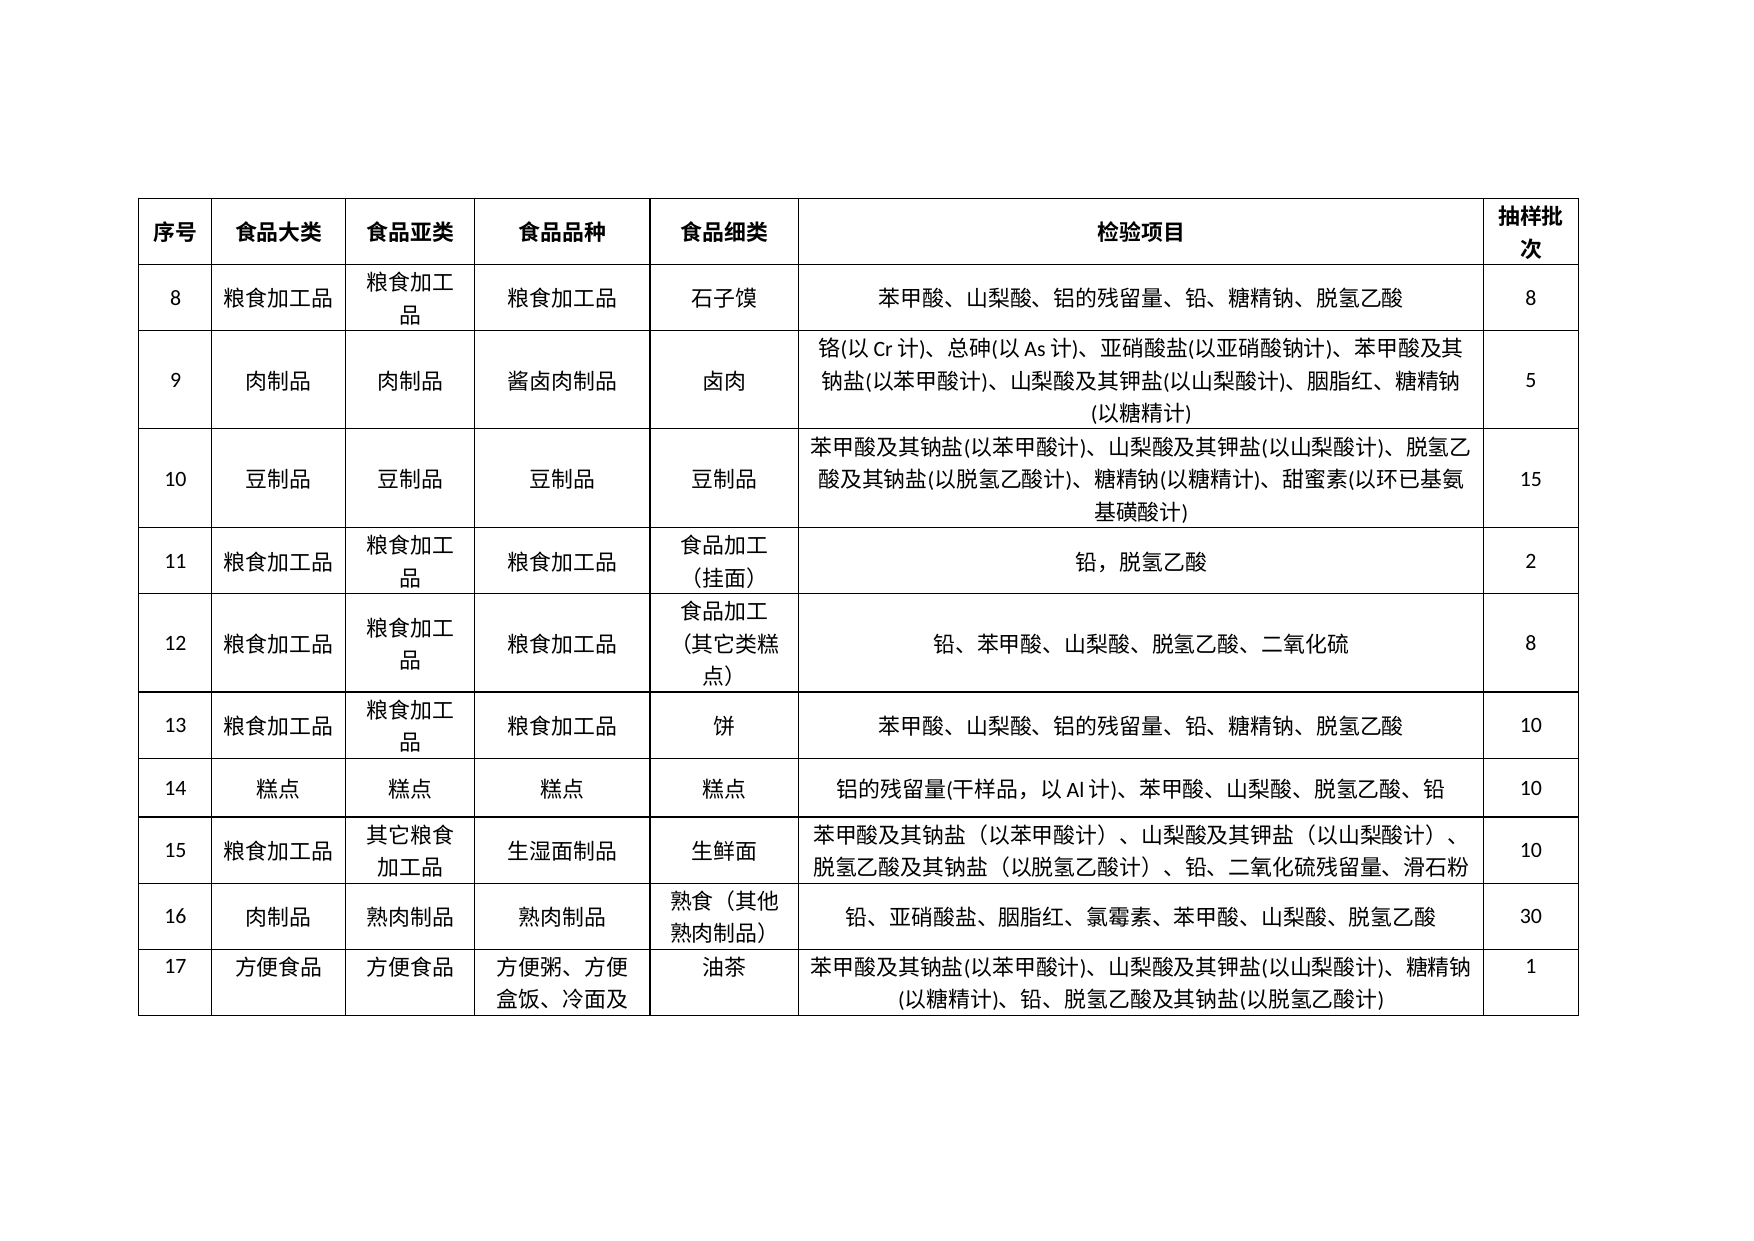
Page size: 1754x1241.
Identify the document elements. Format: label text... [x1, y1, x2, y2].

table_cell 铅、苯甲酸、山梨酸、脱氢乙酸、二氧化硫 [799, 594, 1483, 691]
table_cell 生湿面制品 [475, 818, 649, 882]
table_cell 苯甲酸及其钠盐（以苯甲酸计）、山梨酸及其钾盐（以山梨酸计）、脱氢乙酸及其钠盐（以脱氢乙酸计）、铅、二氧化硫残留量、滑石粉 [799, 818, 1483, 882]
table_cell 粮食加工品 [212, 594, 345, 691]
table_cell 2 [1484, 528, 1578, 593]
table_cell 10 [1484, 693, 1578, 757]
table_cell 14 [139, 759, 211, 816]
table_header 食品大类 [212, 199, 345, 264]
table_cell 粮食加工品 [212, 693, 345, 757]
table_cell 油茶 [651, 950, 798, 1014]
table_cell 卤肉 [651, 331, 798, 428]
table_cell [799, 950, 1483, 1014]
table_cell 8 [1484, 265, 1578, 330]
table_cell 苯甲酸及其钠盐(以苯甲酸计)、山梨酸及其钾盐(以山梨酸计)、脱氢乙酸及其钠盐(以脱氢乙酸计)、糖精钠(以糖精计)、甜蜜素(以环已基氨基磺酸计) [799, 429, 1483, 527]
table_cell 粮食加工品 [212, 265, 345, 330]
table_cell 1 [1484, 950, 1578, 1014]
table_cell 豆制品 [475, 429, 649, 527]
table_cell 熟肉制品 [475, 884, 649, 948]
table_cell 铝的残留量(干样品，以Al计)、苯甲酸、山梨酸、脱氢乙酸、铅 [799, 759, 1483, 816]
table_cell 糕点 [651, 759, 798, 816]
table_cell 酱卤肉制品 [475, 331, 649, 428]
table_cell 12 [139, 594, 211, 691]
table_cell 粮食加工品 [475, 265, 649, 330]
table_cell 粮食加工品 [346, 528, 474, 593]
table_cell 30 [1484, 884, 1578, 948]
table_cell 粮食加工品 [475, 594, 649, 691]
table_cell 苯甲酸、山梨酸、铝的残留量、铅、糖精钠、脱氢乙酸 [799, 265, 1483, 330]
table_cell 10 [139, 429, 211, 527]
table_cell 方便粥、方便盒饭、冷面及其他熟制方便食品等 [475, 950, 649, 1014]
table_cell 食品加工（挂面） [651, 528, 798, 593]
table_cell 糕点 [212, 759, 345, 816]
table_cell 方便食品 [212, 950, 345, 1014]
table_cell 11 [139, 528, 211, 593]
table_cell 13 [139, 693, 211, 757]
table_cell 铬(以Cr计)、总砷(以As计)、亚硝酸盐(以亚硝酸钠计)、苯甲酸及其钠盐(以苯甲酸计)、山梨酸及其钾盐(以山梨酸计)、胭脂红、糖精钠(以糖精计) [799, 331, 1483, 428]
table_cell 15 [1484, 429, 1578, 527]
table_cell 10 [1484, 818, 1578, 882]
table_cell 16 [139, 884, 211, 948]
table_cell 豆制品 [346, 429, 474, 527]
table_cell 粮食加工品 [212, 528, 345, 593]
table_cell 苯甲酸、山梨酸、铝的残留量、铅、糖精钠、脱氢乙酸 [799, 693, 1483, 757]
table_cell 10 [1484, 759, 1578, 816]
table_header 序号 [139, 199, 211, 264]
table_cell 粮食加工品 [346, 693, 474, 757]
table_cell 肉制品 [212, 884, 345, 948]
table_cell 粮食加工品 [346, 265, 474, 330]
table_cell 肉制品 [212, 331, 345, 428]
table_cell 粮食加工品 [475, 528, 649, 593]
table_cell 熟肉制品 [346, 884, 474, 948]
table_header 食品细类 [651, 199, 798, 264]
table_cell 15 [139, 818, 211, 882]
table_cell 糕点 [346, 759, 474, 816]
table_header 食品亚类 [346, 199, 474, 264]
table_cell 熟食（其他熟肉制品） [651, 884, 798, 948]
table_header 抽样批次 [1484, 199, 1578, 264]
table_cell 方便食品 [346, 950, 474, 1014]
table_cell 食品加工（其它类糕点） [651, 594, 798, 691]
table_cell 糕点 [475, 759, 649, 816]
table_cell 饼 [651, 693, 798, 757]
table_cell 8 [139, 265, 211, 330]
table_cell 肉制品 [346, 331, 474, 428]
table_cell 豆制品 [212, 429, 345, 527]
table_cell 粮食加工品 [346, 594, 474, 691]
table_cell 豆制品 [651, 429, 798, 527]
table_cell 5 [1484, 331, 1578, 428]
table_cell 生鲜面 [651, 818, 798, 882]
table_header 食品品种 [475, 199, 649, 264]
table_cell 铅、亚硝酸盐、胭脂红、氯霉素、苯甲酸、山梨酸、脱氢乙酸 [799, 884, 1483, 948]
table_header 检验项目 [799, 199, 1483, 264]
table_cell 石子馍 [651, 265, 798, 330]
table_cell 其它粮食加工品 [346, 818, 474, 882]
table_cell 8 [1484, 594, 1578, 691]
table_cell 粮食加工品 [212, 818, 345, 882]
table_cell 17 [139, 950, 211, 1014]
table_cell 铅，脱氢乙酸 [799, 528, 1483, 593]
table_cell 9 [139, 331, 211, 428]
table_cell 粮食加工品 [475, 693, 649, 757]
